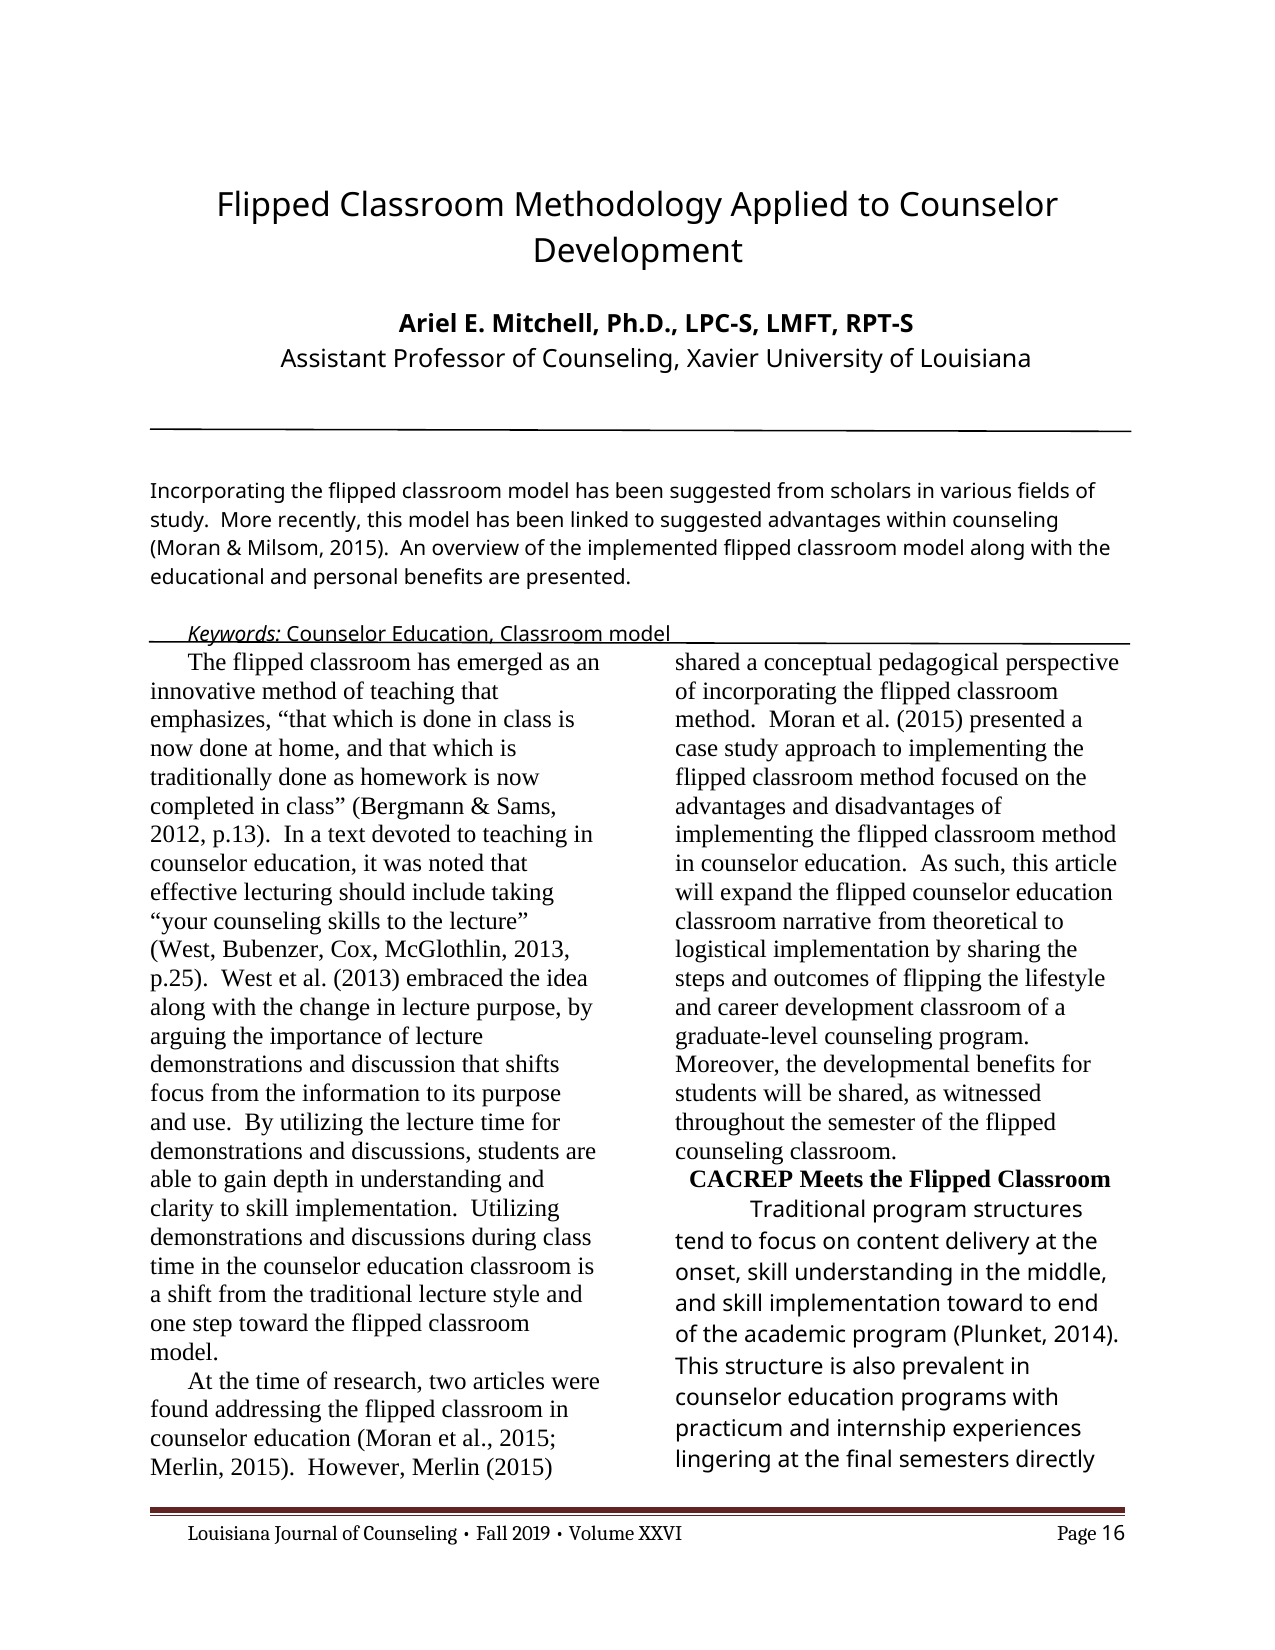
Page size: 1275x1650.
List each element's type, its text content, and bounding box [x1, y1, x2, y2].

text Flipped Classroom Methodology Applied to Counselor Development [150, 181, 1125, 272]
text At the time of research, two articles were found addressing the flipped classroom in counselor education (Moran et al., 2015; Merlin, 2015). However, Merlin (2015) shared a conceptual pedagogical perspective of incorporating the flipped classroom method. Moran et al. (2015) presented a case study approach to implementing the flipped classroom method focused on the advantages and disadvantages of implementing the flipped classroom method in counselor education. As such, this article will expand the flipped counselor education classroom narrative from theoretical to logistical implementation by sharing the steps and outcomes of flipping the lifestyle and career development classroom of a graduate-level counseling program. Moreover, the developmental benefits for students will be shared, as witnessed throughout the semester of the flipped counseling classroom. [675, 647, 1125, 1164]
text CACREP Meets the Flipped Classroom [675, 1164, 1125, 1193]
text The flipped classroom has emerged as an innovative method of teaching that emphasizes, “that which is done in class is now done at home, and that which is traditionally done as homework is now completed in class” (Bergmann & Sams, 2012, p.13). In a text devoted to teaching in counselor education, it was noted that effective lecturing should include taking “your counseling skills to the lecture” (West, Bubenzer, Cox, McGlothlin, 2013, p.25). West et al. (2013) embraced the idea along with the change in lecture purpose, by arguing the importance of lecture demonstrations and discussion that shifts focus from the information to its purpose and use. By utilizing the lecture time for demonstrations and discussions, students are able to gain depth in understanding and clarity to skill implementation. Utilizing demonstrations and discussions during class time in the counselor education classroom is a shift from the traditional lecture style and one step toward the flipped classroom model. [150, 647, 600, 1366]
text Keywords: Counselor Education, Classroom model [187, 619, 1125, 643]
text Incorporating the flipped classroom model has been suggested from scholars in various fields of study. More recently, this model has been linked to suggested advantages within counseling (Moran & Milsom, 2015). An overview of the implemented flipped classroom model along with the educational and personal benefits are presented. [150, 476, 1125, 590]
text Assistant Professor of Counseling, Xavier University of Louisiana [150, 340, 1125, 374]
text Ariel E. Mitchell, Ph.D., LPC-S, LMFT, RPT-S [150, 306, 1125, 340]
